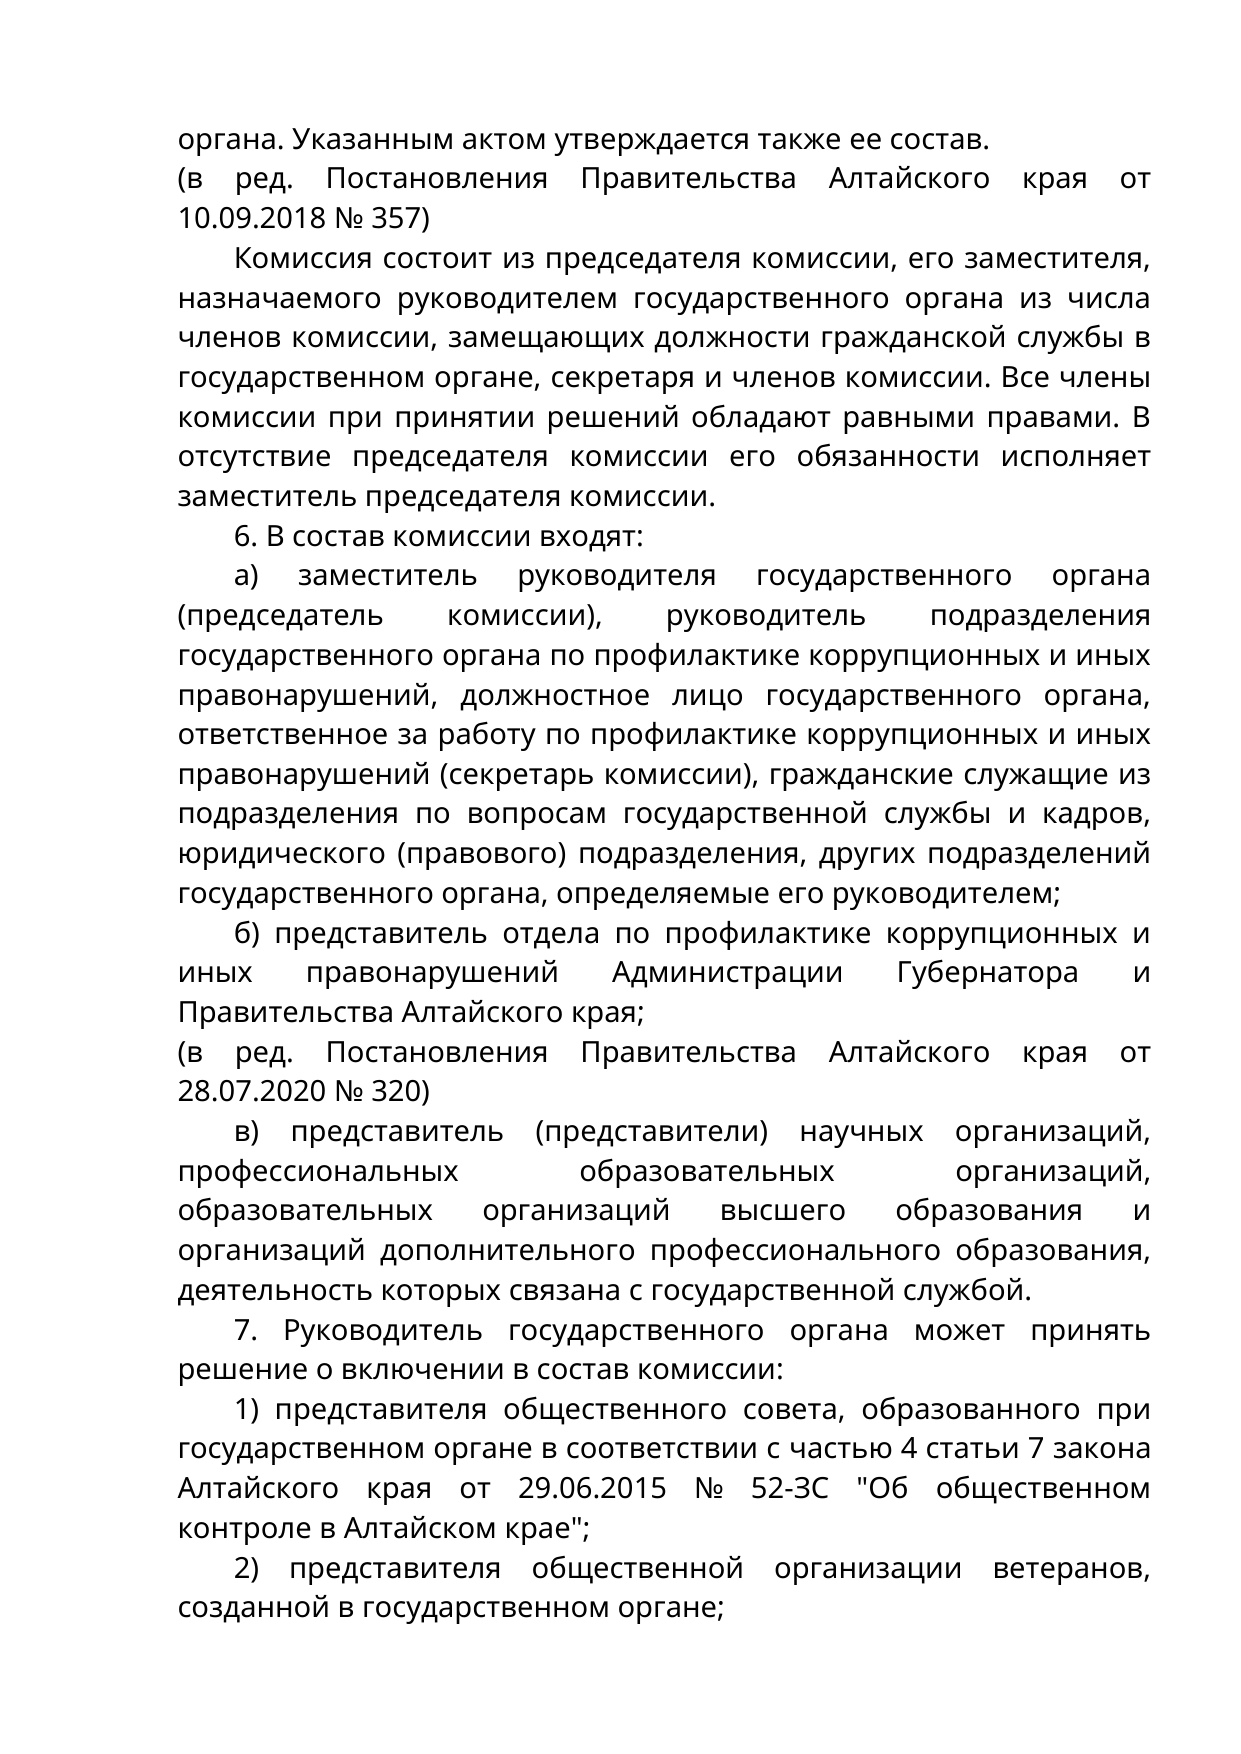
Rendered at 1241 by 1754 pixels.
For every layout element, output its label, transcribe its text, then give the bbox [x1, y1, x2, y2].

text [177, 118, 1152, 158]
text 6. В состав комиссии входят: [177, 515, 1152, 555]
text 2) представителя общественной организации ветеранов, созданной в государственном органе; [177, 1547, 1152, 1626]
text 7. Руководитель государственного органа может принять решение о включении в состав комиссии: [177, 1309, 1152, 1388]
text б) представитель отдела по профилактике коррупционных и иных правонарушений Администрации Губернатора и Правительства Алтайского края; [177, 912, 1152, 1031]
text а) заместитель руководителя государственного органа (председатель комиссии), руководитель подразделения государственного органа по профилактике коррупционных и иных правонарушений, должностное лицо государственного органа, ответственное за работу по профилактике коррупционных и иных правонарушений (секретарь комиссии), гражданские служащие из подразделения по вопросам государственной службы и кадров, юридического (правового) подразделения, других подразделений государственного органа, определяемые его руководителем; [177, 555, 1152, 912]
text (в ред. Постановления Правительства Алтайского края от 28.07.2020 № 320) [177, 1031, 1152, 1110]
text Комиссия состоит из председателя комиссии, его заместителя, назначаемого руководителем государственного органа из числа членов комиссии, замещающих должности гражданской службы в государственном органе, секретаря и членов комиссии. Все члены комиссии при принятии решений обладают равными правами. В отсутствие председателя комиссии его обязанности исполняет заместитель председателя комиссии. [177, 237, 1152, 515]
text в) представитель (представители) научных организаций, профессиональных образовательных организаций, образовательных организаций высшего образования и организаций дополнительного профессионального образования, деятельность которых связана с государственной службой. [177, 1110, 1152, 1309]
text 1) представителя общественного совета, образованного при государственном органе в соответствии с частью 4 статьи 7 закона Алтайского края от 29.06.2015 № 52-ЗС "Об общественном контроле в Алтайском крае"; [177, 1388, 1152, 1547]
text (в ред. Постановления Правительства Алтайского края от 10.09.2018 № 357) [177, 158, 1152, 237]
